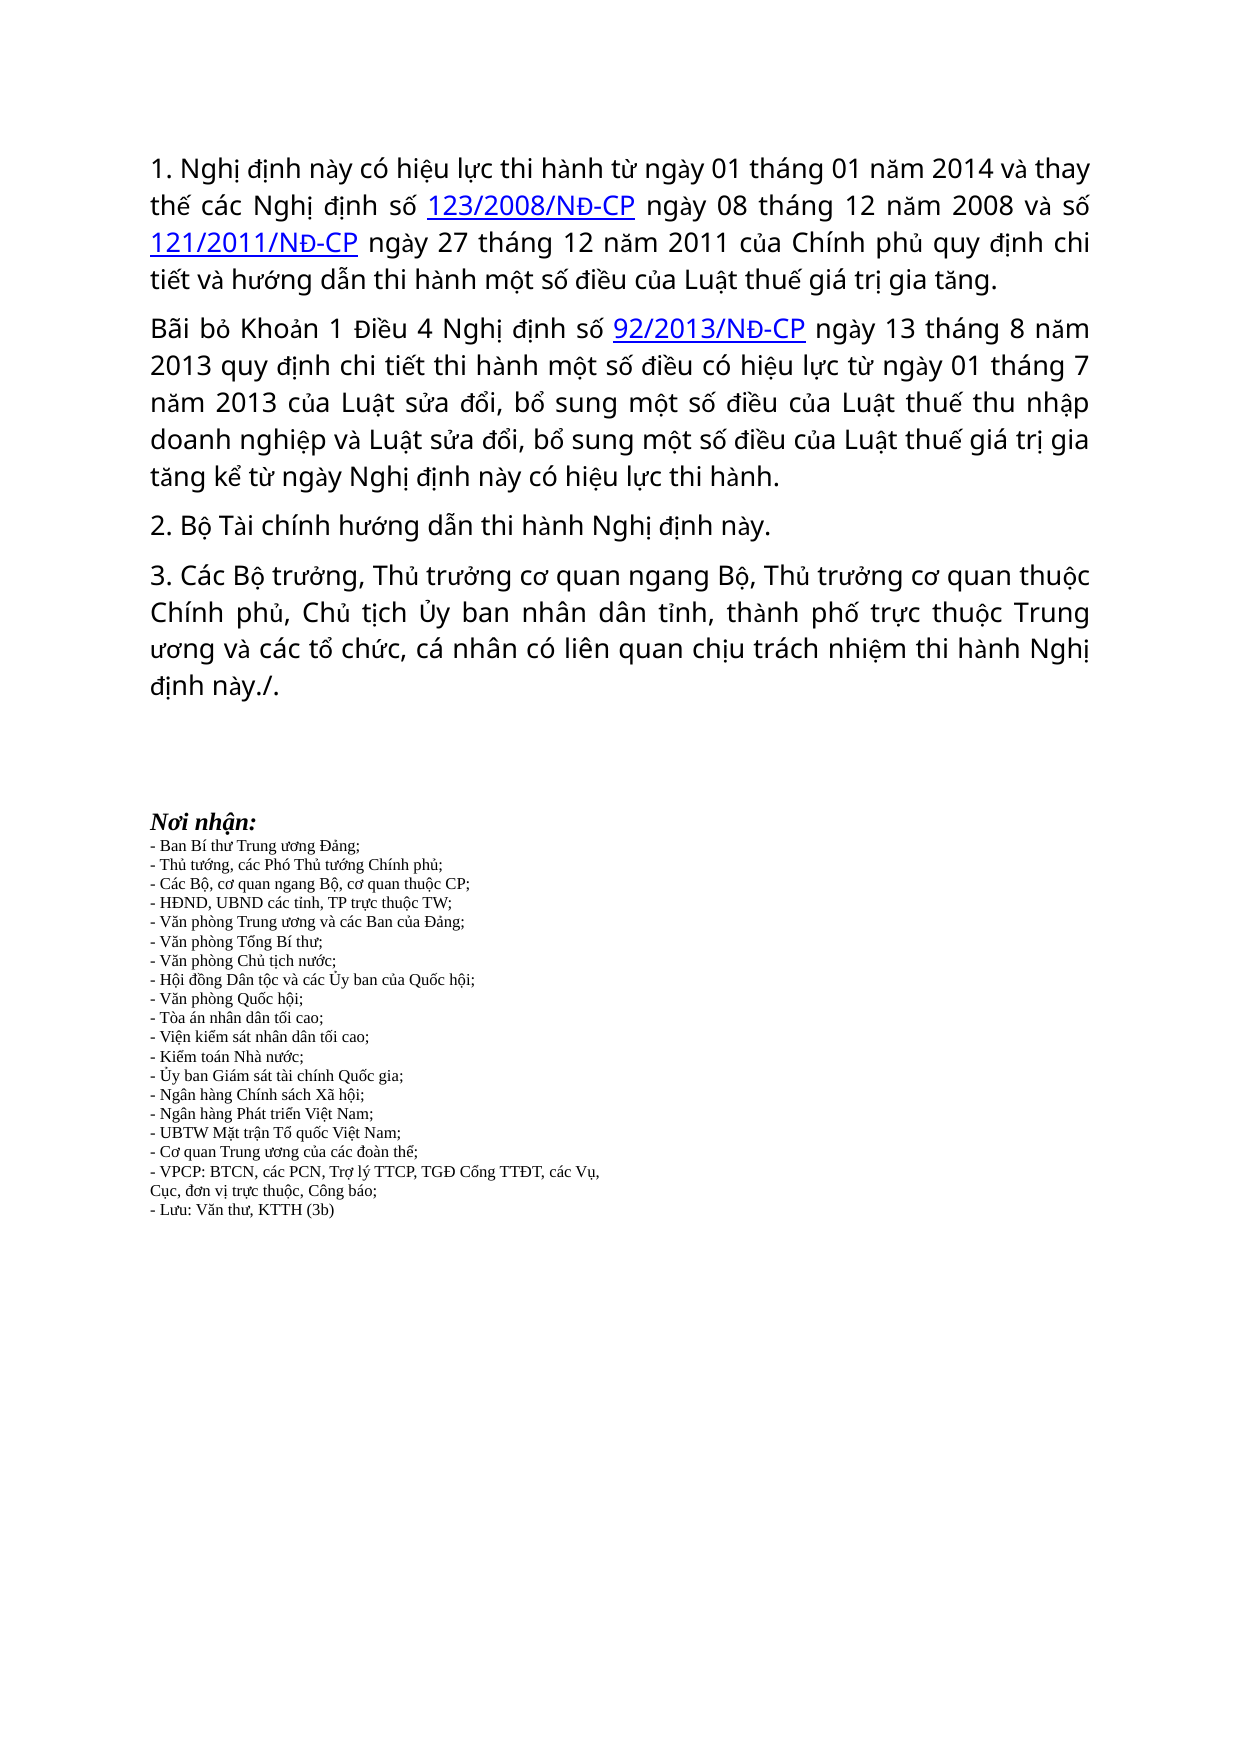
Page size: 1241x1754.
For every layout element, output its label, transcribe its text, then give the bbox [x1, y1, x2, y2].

table_header Nơi nhận: - Ban Bí thư Trung ương Đảng; - Thủ tướng, các Phó Thủ tướng Chính phủ; - Các Bộ, cơ quan ngang Bộ, cơ quan thuộc CP; - HĐND, UBND các tỉnh, TP trực thuộc TW; - Văn phòng Trung ương và các Ban của Đảng; - Văn phòng Tổng Bí thư; - Văn phòng Chủ tịch nước; - Hội đồng Dân tộc và các Ủy ban của Quốc hội; - Văn phòng Quốc hội; - Tòa án nhân dân tối cao; - Viện kiểm sát nhân dân tối cao; - Kiểm toán Nhà nước; - Ủy ban Giám sát tài chính Quốc gia; - Ngân hàng Chính sách Xã hội; - Ngân hàng Phát triển Việt Nam; - UBTW Mặt trận Tổ quốc Việt Nam; - Cơ quan Trung ương của các đoàn thể; - VPCP: BTCN, các PCN, Trợ lý TTCP, TGĐ Cổng TTĐT, các Vụ, Cục, đơn vị trực thuộc, Công báo; - Lưu: Văn thư, KTTH (3b) [150, 753, 611, 1219]
text Bãi bỏ Khoản 1 Điều 4 Nghị định số 92/2013/NĐ-CP ngày 13 tháng 8 năm 2013 quy định chi tiết thi hành một số điều có hiệu lực từ ngày 01 tháng 7 năm 2013 của Luật sửa đổi, bổ sung một số điều của Luật thuế thu nhập doanh nghiệp và Luật sửa đổi, bổ sung một số điều của Luật thuế giá trị gia tăng kể từ ngày Nghị định này có hiệu lực thi hành. [150, 310, 1090, 494]
text 1. Nghị định này có hiệu lực thi hành từ ngày 01 tháng 01 năm 2014 và thay thế các Nghị định số 123/2008/NĐ-CP ngày 08 tháng 12 năm 2008 và số 121/2011/NĐ-CP ngày 27 tháng 12 năm 2011 của Chính phủ quy định chi tiết và hướng dẫn thi hành một số điều của Luật thuế giá trị gia tăng. [150, 150, 1090, 297]
text 2. Bộ Tài chính hướng dẫn thi hành Nghị định này. [150, 507, 1090, 544]
text 3. Các Bộ trưởng, Thủ trưởng cơ quan ngang Bộ, Thủ trưởng cơ quan thuộc Chính phủ, Chủ tịch Ủy ban nhân dân tỉnh, thành phố trực thuộc Trung ương và các tổ chức, cá nhân có liên quan chịu trách nhiệm thi hành Nghị định này./. [150, 556, 1090, 704]
